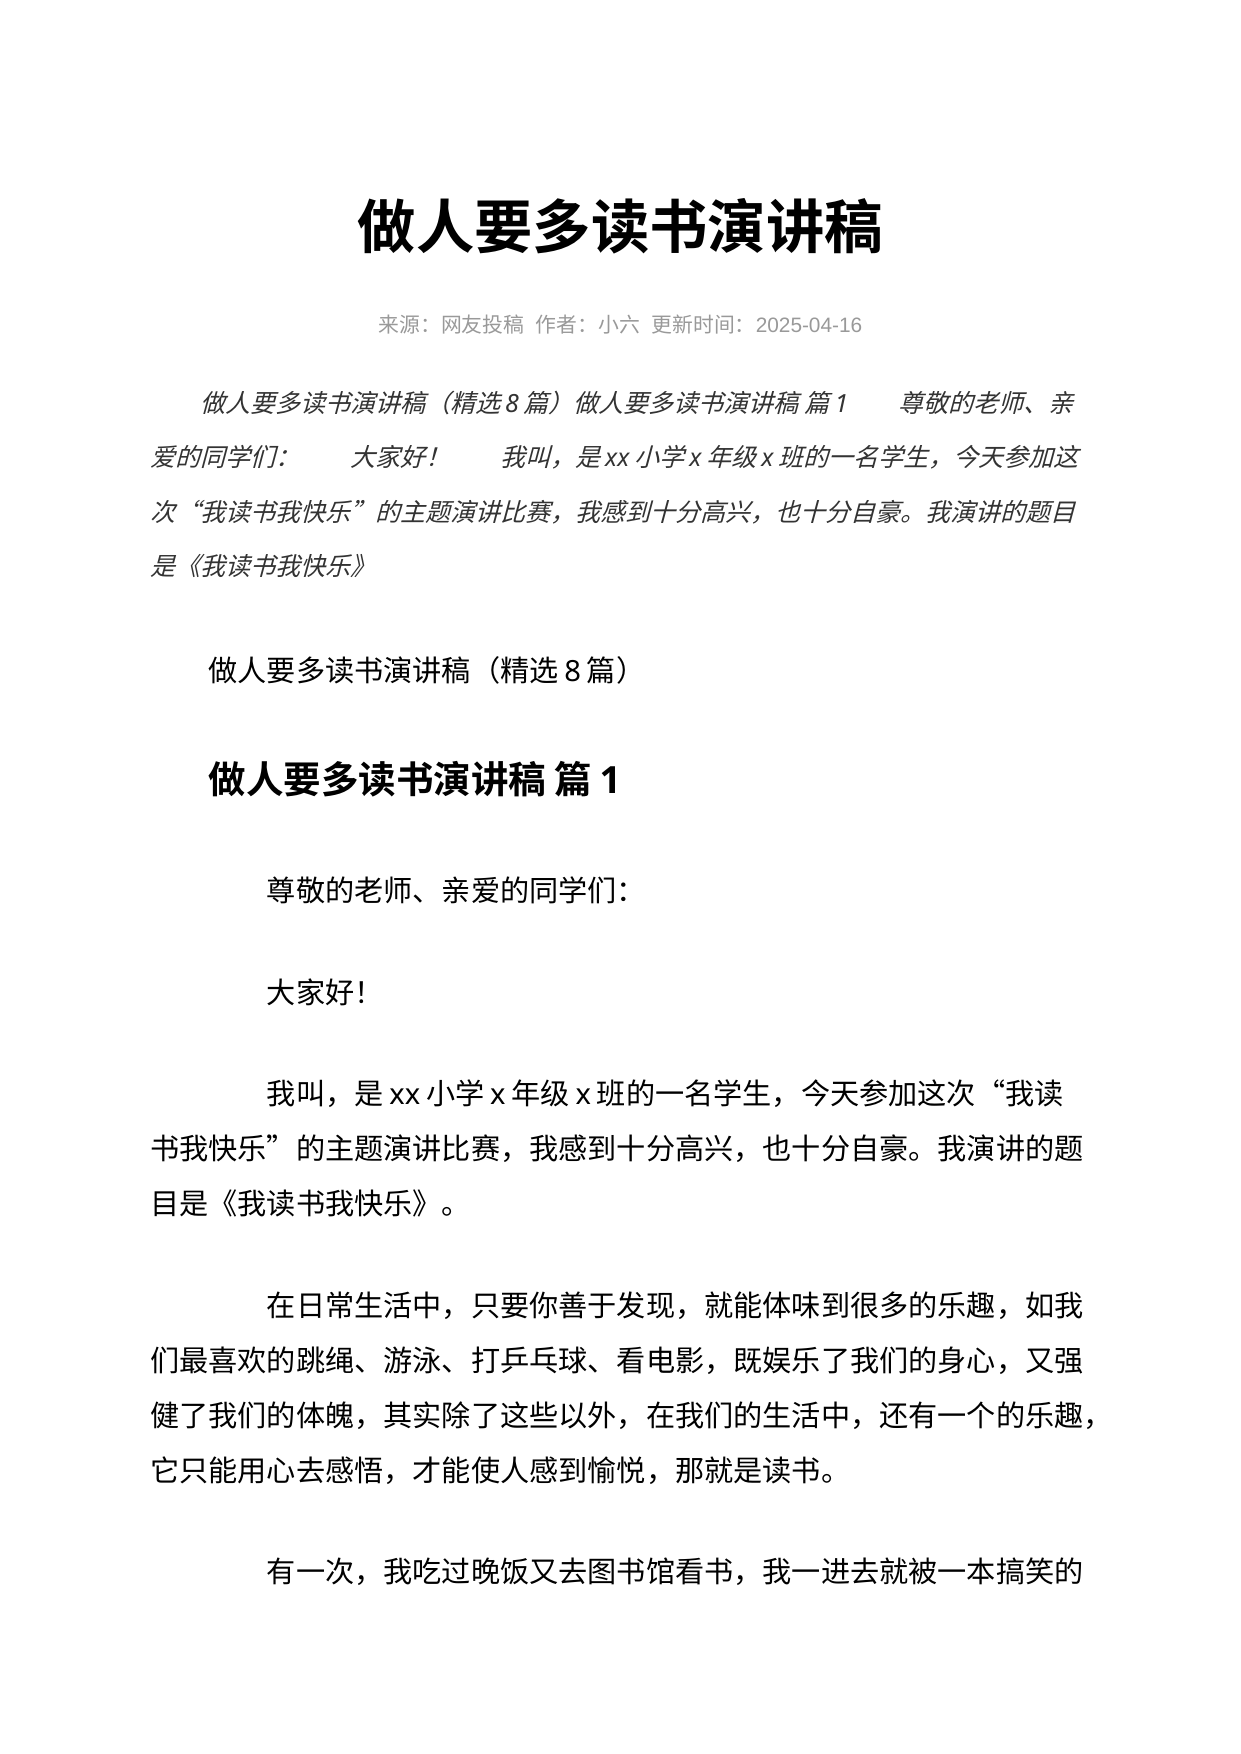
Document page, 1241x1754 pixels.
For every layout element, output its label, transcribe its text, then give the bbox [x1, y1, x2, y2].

text 做人要多读书演讲稿（精选8篇） [150, 648, 1090, 690]
text 做人要多读书演讲稿（精选8篇）做人要多读书演讲稿 篇1 尊敬的老师、亲爱的同学们： 大家好！ 我叫，是xx小学x年级x班的一名学生，今天参加这次“我读书我快乐”的主题演讲比赛，我感到十分高兴，也十分自豪。我演讲的题目是《我读书我快乐》 [150, 383, 1090, 583]
subtitle 做人要多读书演讲稿 [150, 181, 1090, 266]
text 在日常生活中，只要你善于发现，就能体味到很多的乐趣，如我们最喜欢的跳绳、游泳、打乒乓球、看电影，既娱乐了我们的身心，又强健了我们的体魄，其实除了这些以外，在我们的生活中，还有一个的乐趣，它只能用心去感悟，才能使人感到愉悦，那就是读书。 [150, 1283, 1090, 1489]
text 我叫，是xx小学x年级x班的一名学生，今天参加这次“我读书我快乐”的主题演讲比赛，我感到十分高兴，也十分自豪。我演讲的题目是《我读书我快乐》。 [150, 1071, 1090, 1223]
text 来源：网友投稿 作者：小六 更新时间：2025-04-16 [150, 313, 1090, 337]
text 做人要多读书演讲稿 篇1 [150, 750, 1090, 804]
text 尊敬的老师、亲爱的同学们： [150, 867, 1090, 910]
text 大家好！ [150, 969, 1090, 1011]
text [150, 1549, 1090, 1591]
